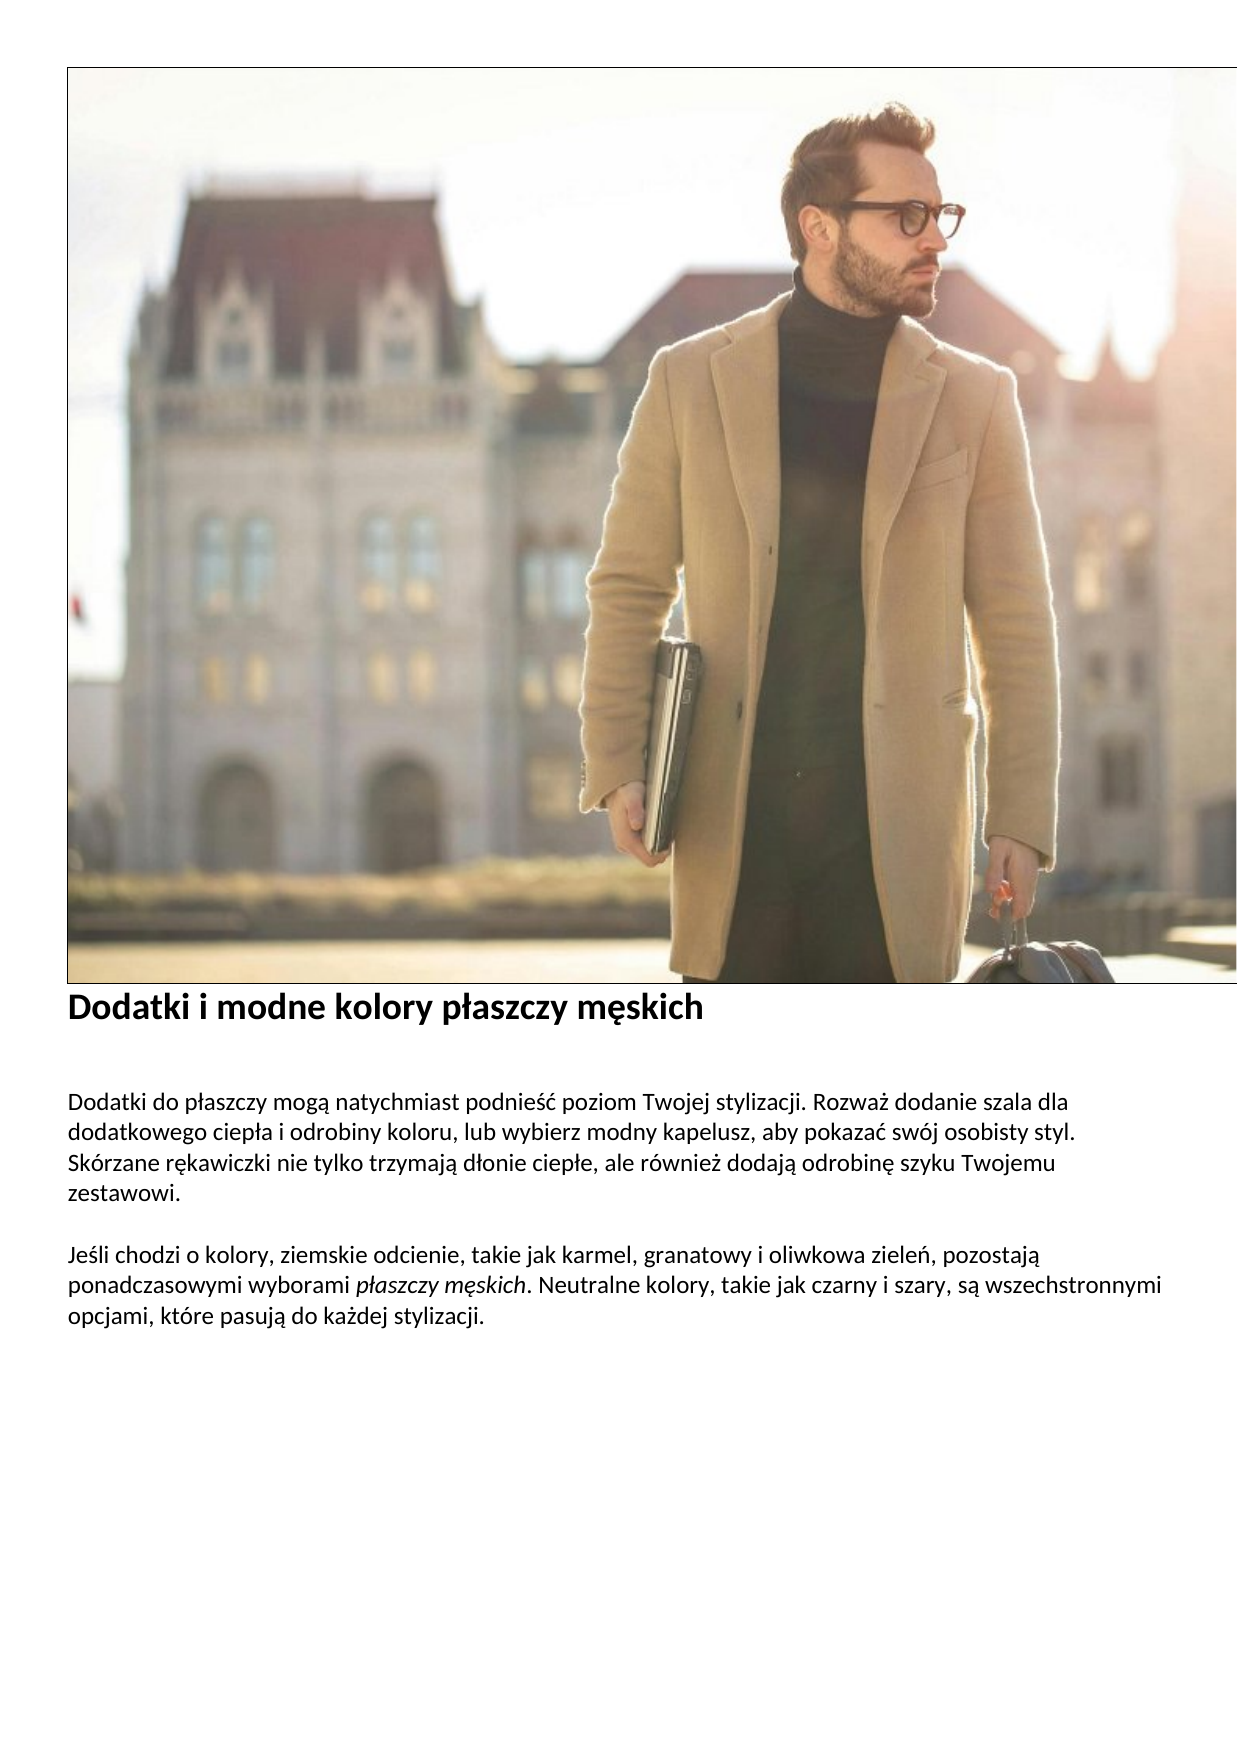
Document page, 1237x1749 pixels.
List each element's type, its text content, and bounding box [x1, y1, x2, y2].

picture [68, 68, 1237, 983]
text Dodatki i modne kolory płaszczy męskich [68, 984, 1169, 1029]
text Dodatki do płaszczy mogą natychmiast podnieść poziom Twojej stylizacji. Rozważ dodanie szala dla dodatkowego ciepła i odrobiny koloru, lub wybierz modny kapelusz, aby pokazać swój osobisty styl. Skórzane rękawiczki nie tylko trzymają dłonie ciepłe, ale również dodają odrobinę szyku Twojemu zestawowi. [68, 1086, 1169, 1208]
text Jeśli chodzi o kolory, ziemskie odcienie, takie jak karmel, granatowy i oliwkowa zieleń, pozostają ponadczasowymi wyborami płaszczy męskich. Neutralne kolory, takie jak czarny i szary, są wszechstronnymi opcjami, które pasują do każdej stylizacji. [68, 1239, 1169, 1331]
